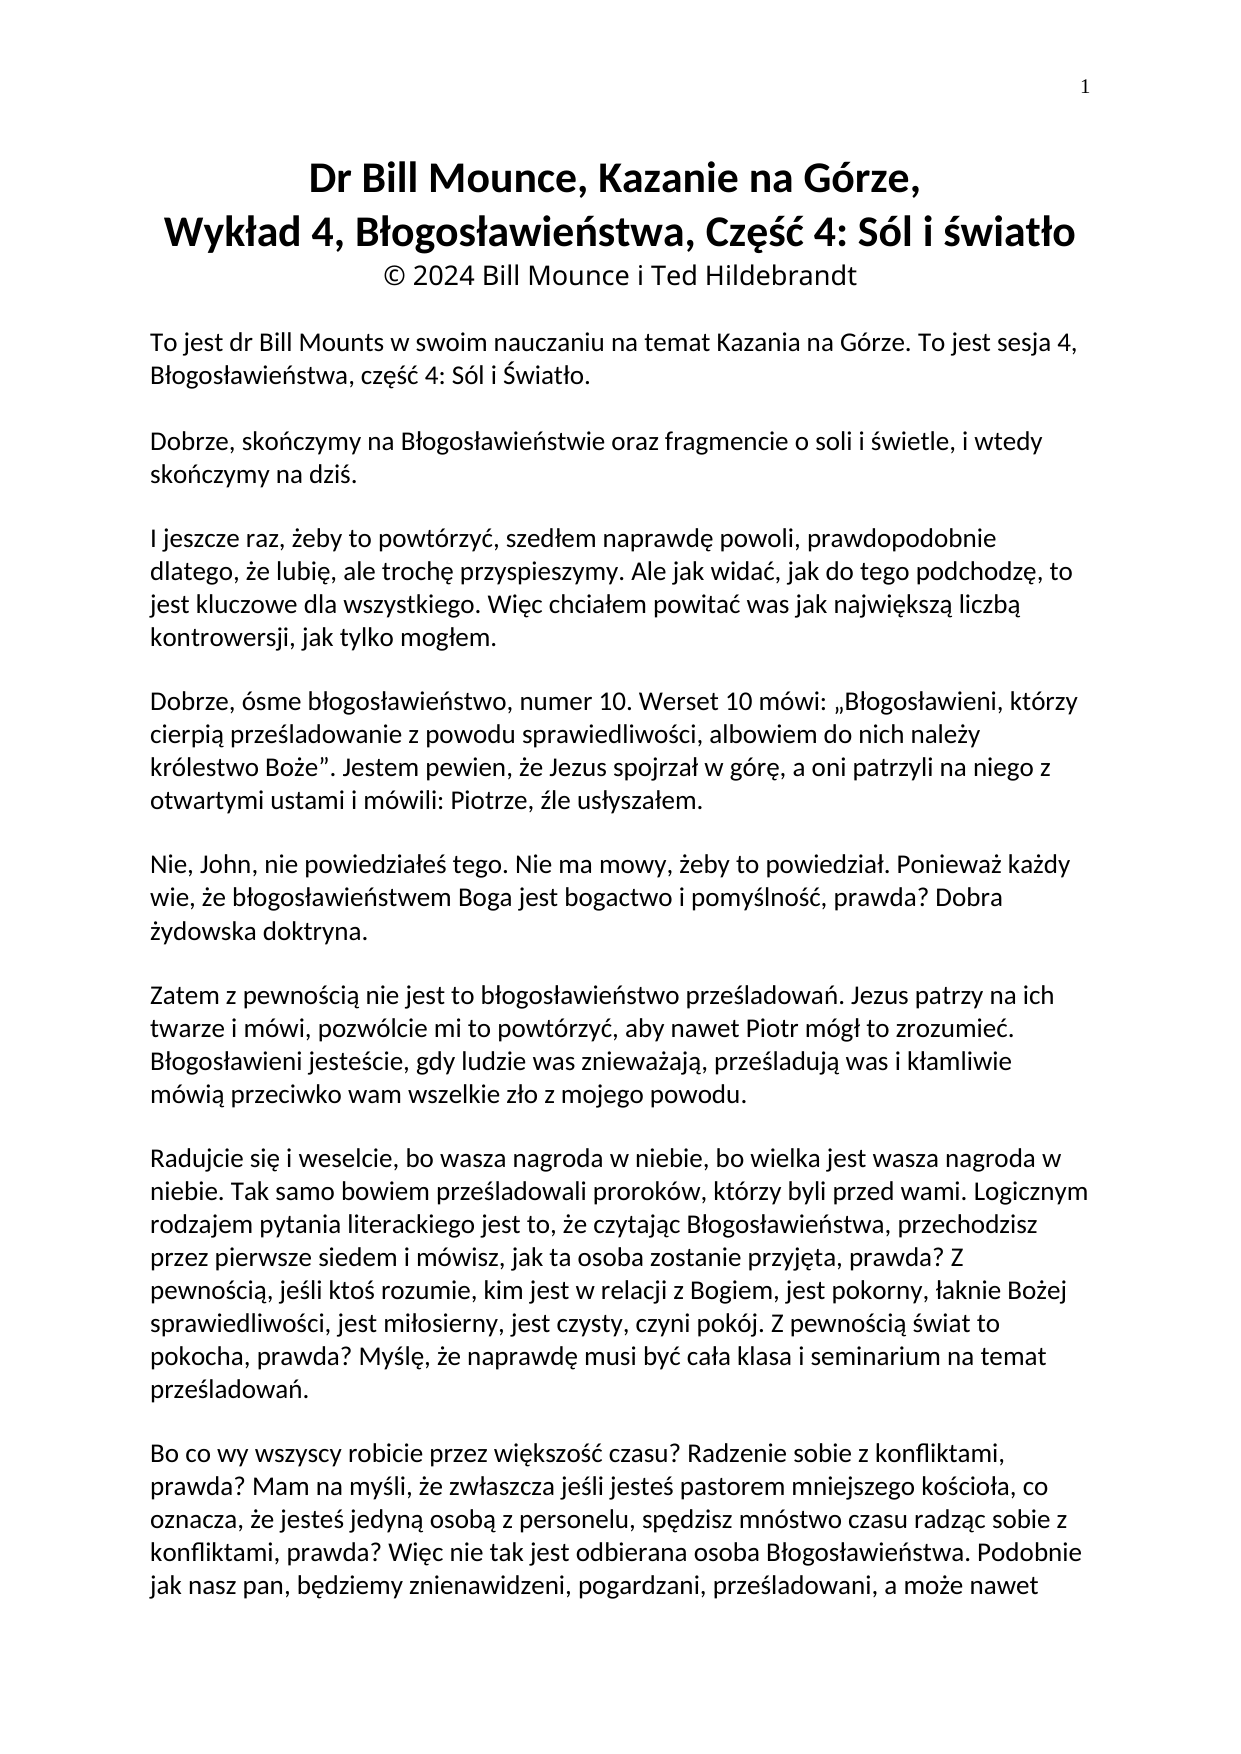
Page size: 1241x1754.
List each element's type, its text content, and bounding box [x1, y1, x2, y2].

text Nie, John, nie powiedziałeś tego. Nie ma mowy, żeby to powiedział. Ponieważ każdy wie, że błogosławieństwem Boga jest bogactwo i pomyślność, prawda? Dobra żydowska doktryna. [150, 848, 1090, 947]
text To jest dr Bill Mounts w swoim nauczaniu na temat Kazania na Górze. To jest sesja 4, Błogosławieństwa, część 4: Sól i Światło. [150, 325, 1090, 391]
text Dobrze, ósme błogosławieństwo, numer 10. Werset 10 mówi: „Błogosławieni, którzy cierpią prześladowanie z powodu sprawiedliwości, albowiem do nich należy królestwo Boże”. Jestem pewien, że Jezus spojrzał w górę, a oni patrzyli na niego z otwartymi ustami i mówili: Piotrze, źle usłyszałem. [150, 684, 1090, 816]
text I jeszcze raz, żeby to powtórzyć, szedłem naprawdę powoli, prawdopodobnie dlatego, że lubię, ale trochę przyspieszymy. Ale jak widać, jak do tego podchodzę, to jest kluczowe dla wszystkiego. Więc chciałem powitać was jak największą liczbą kontrowersji, jak tylko mogłem. [150, 521, 1090, 653]
text Dr Bill Mounce, Kazanie na Górze, Wykład 4, Błogosławieństwa, Część 4: Sól i światło [150, 150, 1090, 257]
text © 2024 Bill Mounce i Ted Hildebrandt [150, 257, 1090, 294]
text Radujcie się i weselcie, bo wasza nagroda w niebie, bo wielka jest wasza nagroda w niebie. Tak samo bowiem prześladowali proroków, którzy byli przed wami. Logicznym rodzajem pytania literackiego jest to, że czytając Błogosławieństwa, przechodzisz przez pierwsze siedem i mówisz, jak ta osoba zostanie przyjęta, prawda? Z pewnością, jeśli ktoś rozumie, kim jest w relacji z Bogiem, jest pokorny, łaknie Bożej sprawiedliwości, jest miłosierny, jest czysty, czyni pokój. Z pewnością świat to pokocha, prawda? Myślę, że naprawdę musi być cała klasa i seminarium na temat prześladowań. [150, 1141, 1090, 1405]
text Zatem z pewnością nie jest to błogosławieństwo prześladowań. Jezus patrzy na ich twarze i mówi, pozwólcie mi to powtórzyć, aby nawet Piotr mógł to zrozumieć. Błogosławieni jesteście, gdy ludzie was znieważają, prześladują was i kłamliwie mówią przeciwko wam wszelkie zło z mojego powodu. [150, 978, 1090, 1110]
text Dobrze, skończymy na Błogosławieństwie oraz fragmencie o soli i świetle, i wtedy skończymy na dziś. [150, 391, 1090, 490]
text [150, 1436, 1090, 1601]
